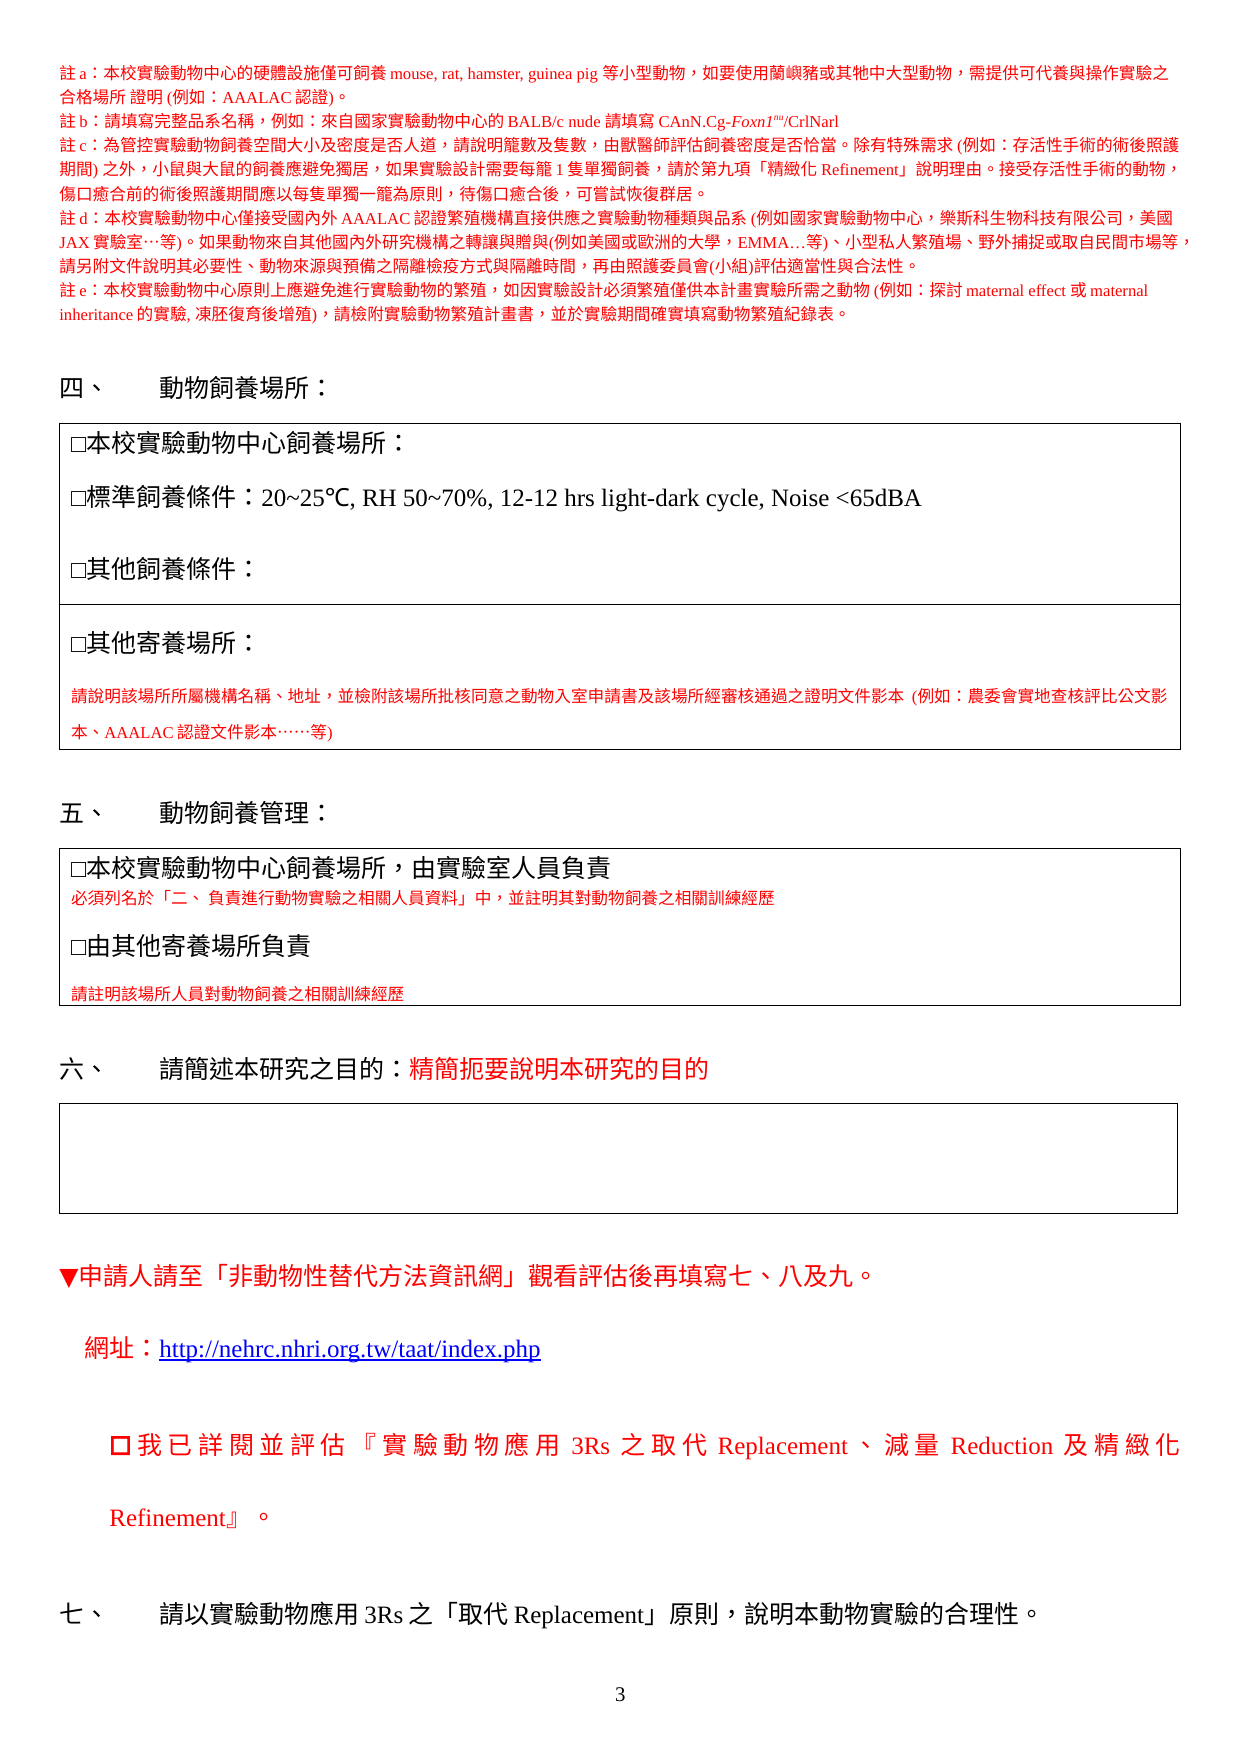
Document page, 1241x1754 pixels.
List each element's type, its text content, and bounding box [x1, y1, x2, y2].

text 註d：本校實驗動物中心僅接受國內外AAALAC認證繁殖機構直接供應之實驗動物種類與品系 (例如國家實驗動物中心，樂斯科生物科技有限公司，美國JAX實驗室…等)。如果動物來自其他國內外研究機構之轉讓與贈與(例如美國或歐洲的大學，EMMA…等)、小型私人繁殖場、野外捕捉或取自民間市場等，請另附文件說明其必要性、動物來源與預備之隔離檢疫方式與隔離時間，再由照護委員會(小組)評估適當性與合法性。 [59, 205, 1181, 277]
list 請以實驗動物應用3Rs之「取代 Replacement」原則，說明本動物實驗的合理性。 [59, 1577, 1181, 1649]
list 動物飼養管理： [59, 775, 1181, 847]
text 註c：為管控實驗動物飼養空間大小及密度是否人道，請說明籠數及隻數，由獸醫師評估飼養密度是否恰當。除有特殊需求 (例如：存活性手術的術後照護期間) 之外，小鼠與大鼠的飼養應避免獨居，如果實驗設計需要每籠1隻單獨飼養，請於第九項「精緻化 Refinement」說明理由。接受存活性手術的動物，傷口癒合前的術後照護期間應以每隻單獨一籠為原則，待傷口癒合後，可嘗試恢復群居。 [59, 132, 1181, 205]
text ▼申請人請至「非動物性替代方法資訊網」觀看評估後再填寫七、八及九。 [59, 1238, 1181, 1311]
table_cell □其他寄養場所： 請說明該場所所屬機構名稱、地址，並檢附該場所批核同意之動物入室申請書及該場所經審核通過之證明文件影本 (例如：農委會實地查核評比公文影本、AAALAC認證文件影本……等) [60, 605, 1180, 749]
list 請簡述本研究之目的：精簡扼要說明本研究的目的 [59, 1031, 1181, 1103]
text 註e：本校實驗動物中心原則上應避免進行實驗動物的繁殖，如因實驗設計必須繁殖僅供本計畫實驗所需之動物 (例如：探討maternal effect 或maternal inheritance的實驗, 凍胚復育後增殖)，請檢附實驗動物繁殖計畫書，並於實驗期間確實填寫動物繁殖紀錄表。 [59, 277, 1181, 326]
list 動物飼養場所： [59, 351, 1181, 423]
text 網址：http://nehrc.nhri.org.tw/taat/index.php [84, 1311, 1181, 1383]
table_header □本校實驗動物中心飼養場所： □標準飼養條件：20~25℃, RH 50~70%, 12-12 hrs light-dark cycle, Noise <65dBA □其他飼養條件： [60, 424, 1180, 604]
table_header □本校實驗動物中心飼養場所，由實驗室人員負責 必須列名於「二、 負責進行動物實驗之相關人員資料」中，並註明其對動物飼養之相關訓練經歷 □由其他寄養場所負責 請註明該場所人員對動物飼養之相關訓練經歷 [60, 849, 1180, 1005]
text 註b：請填寫完整品系名稱，例如：來自國家實驗動物中心的BALB/c nude 請填寫 CAnN.Cg-Foxn1nu/CrlNarl [59, 108, 1181, 132]
table_header [60, 1104, 1177, 1212]
text 註a：本校實驗動物中心的硬體設施僅可飼養mouse, rat, hamster, guinea pig 等小型動物，如要使用蘭嶼豬或其牠中大型動物，需提供可代養與操作實驗之合格場所 證明 (例如：AAALAC認證)。 [59, 60, 1181, 108]
text 我已詳閱並評估『實驗動物應用3Rs之取代Replacement、減量Reduction及精緻化Refinement』。 [109, 1408, 1181, 1552]
